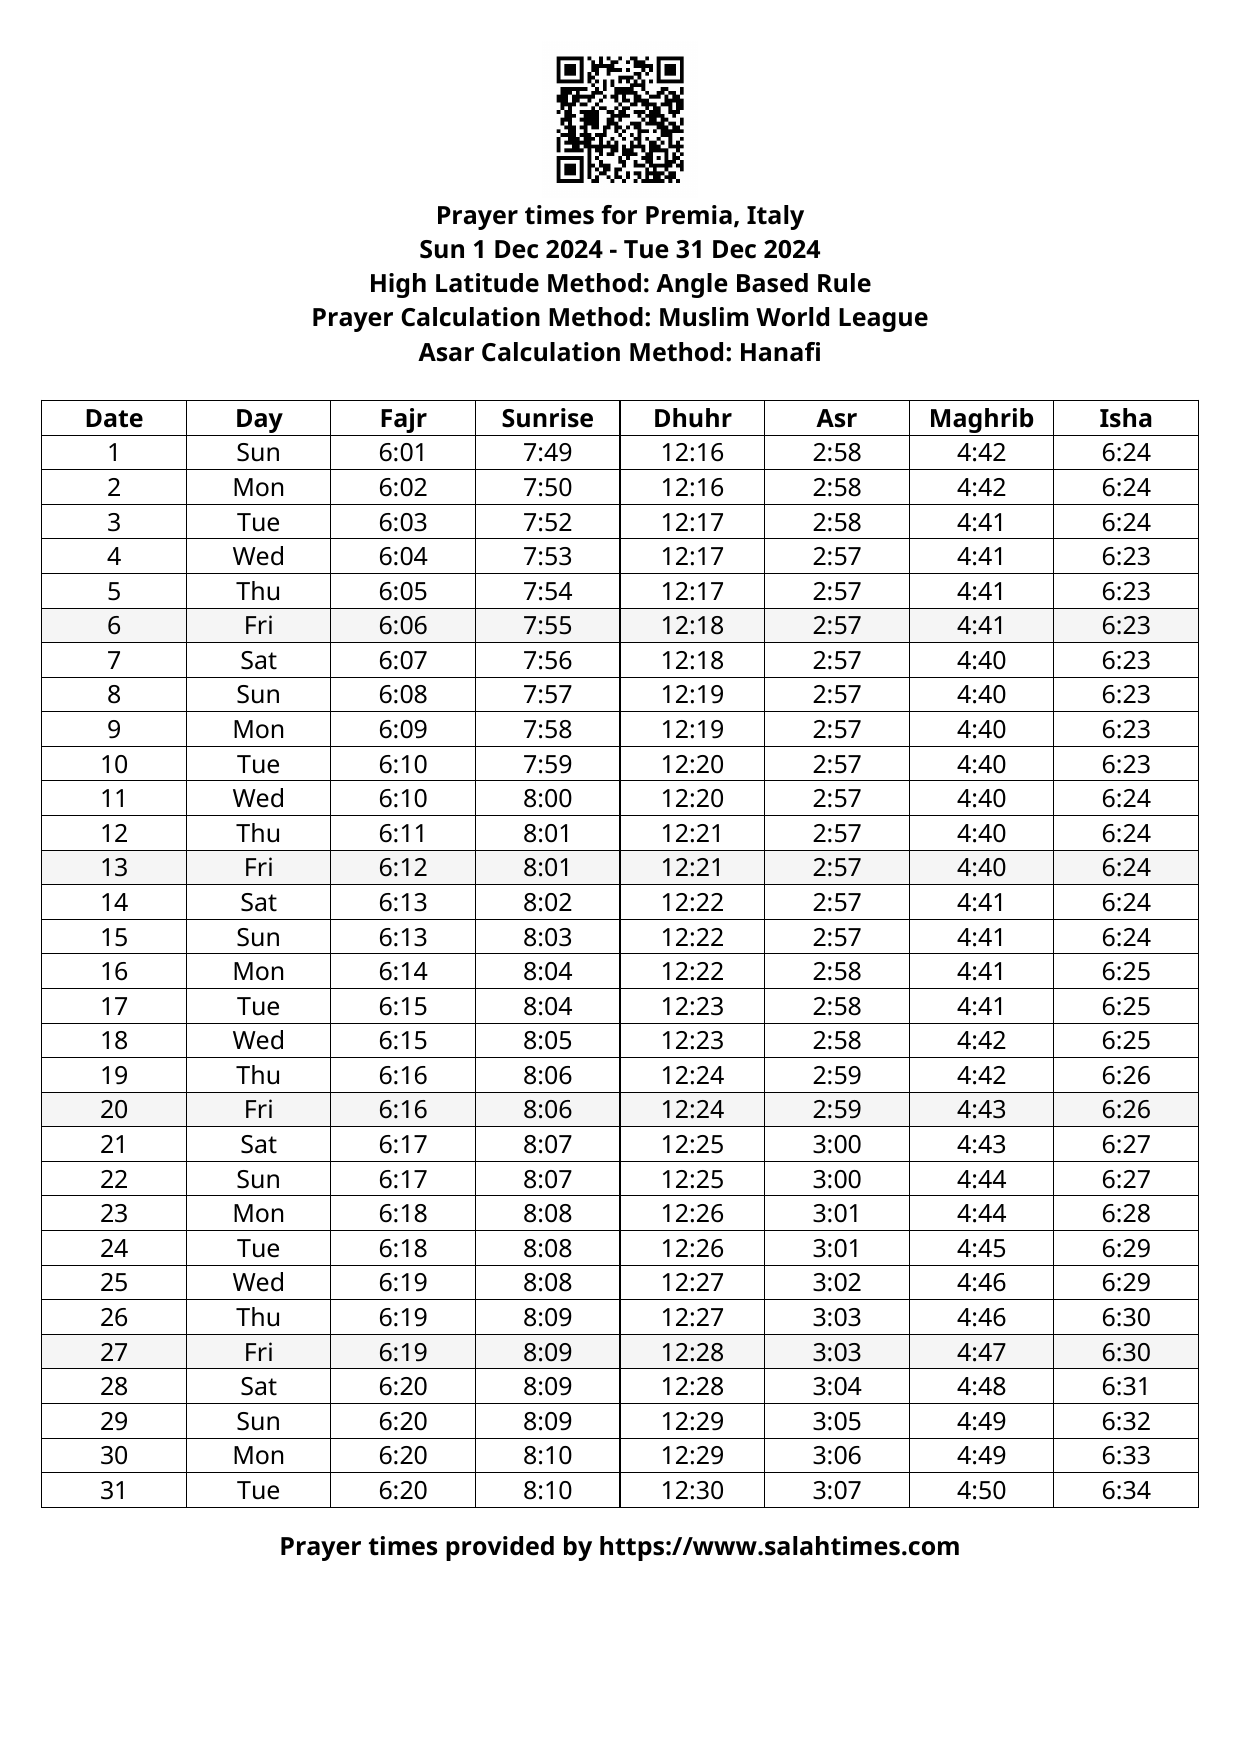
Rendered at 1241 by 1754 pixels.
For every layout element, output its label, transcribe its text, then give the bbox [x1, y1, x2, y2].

table_cell 6:23 [1054, 539, 1198, 573]
table_cell 12:17 [621, 505, 764, 538]
table_cell 6:09 [331, 712, 475, 746]
table_cell 2:57 [765, 712, 909, 746]
table_cell 4:42 [910, 1058, 1053, 1092]
table_cell 4:41 [910, 954, 1053, 988]
table_cell 12:24 [621, 1058, 764, 1092]
table_cell 13 [42, 851, 186, 884]
table_cell 10 [42, 747, 186, 780]
table_cell 12:18 [621, 609, 764, 642]
table_cell 3:05 [765, 1404, 909, 1437]
table_cell 9 [42, 712, 186, 746]
table_cell 6:34 [1054, 1473, 1198, 1507]
table_cell 16 [42, 954, 186, 988]
table_cell 12:25 [621, 1127, 764, 1161]
table_cell 4:40 [910, 816, 1053, 849]
table_cell 7:57 [476, 678, 619, 711]
table_cell 7:58 [476, 712, 619, 746]
table_header Fajr [331, 401, 475, 434]
table_cell 31 [42, 1473, 186, 1507]
table_cell 12:28 [621, 1335, 764, 1368]
table_cell 2:57 [765, 920, 909, 953]
table_cell Thu [187, 1058, 330, 1092]
text Prayer times provided by https://www.salahtimes.com [42, 1528, 1198, 1563]
table_cell Wed [187, 1024, 330, 1057]
table_cell 6:25 [1054, 1024, 1198, 1057]
table_cell 7:53 [476, 539, 619, 573]
table_cell 3:03 [765, 1335, 909, 1368]
table_cell 6:32 [1054, 1404, 1198, 1437]
table_cell 12:23 [621, 989, 764, 1022]
table_cell 12:19 [621, 712, 764, 746]
table_cell 12:29 [621, 1404, 764, 1437]
table_cell Thu [187, 1300, 330, 1334]
table_cell 8:05 [476, 1024, 619, 1057]
table_cell 18 [42, 1024, 186, 1057]
table_cell 6:03 [331, 505, 475, 538]
table_cell Fri [187, 851, 330, 884]
table_header Isha [1054, 401, 1198, 434]
table_cell 6:15 [331, 989, 475, 1022]
table_cell 8 [42, 678, 186, 711]
table_cell 8:01 [476, 816, 619, 849]
table_cell 12:17 [621, 574, 764, 607]
table_cell 12:19 [621, 678, 764, 711]
table_cell 6:24 [1054, 505, 1198, 538]
table_cell 6:20 [331, 1439, 475, 1472]
table_cell 4:49 [910, 1404, 1053, 1437]
table_cell Mon [187, 1196, 330, 1230]
table_cell 2:58 [765, 954, 909, 988]
table_cell 6:18 [331, 1231, 475, 1264]
table_cell 8:09 [476, 1300, 619, 1334]
table_cell 8:04 [476, 989, 619, 1022]
table_cell 14 [42, 885, 186, 919]
table_cell 5 [42, 574, 186, 607]
table_cell 6:12 [331, 851, 475, 884]
table_cell 6:20 [331, 1404, 475, 1437]
picture [542, 41, 699, 198]
table_cell 2:57 [765, 609, 909, 642]
table_cell 4:44 [910, 1196, 1053, 1230]
table_cell 19 [42, 1058, 186, 1092]
table_cell 2:57 [765, 574, 909, 607]
table_cell 6:27 [1054, 1127, 1198, 1161]
table_cell 6:16 [331, 1058, 475, 1092]
table_cell Fri [187, 609, 330, 642]
table_cell 8:10 [476, 1439, 619, 1472]
table_cell 8:00 [476, 781, 619, 815]
table_cell 8:03 [476, 920, 619, 953]
table_header Day [187, 401, 330, 434]
table_cell 8:09 [476, 1335, 619, 1368]
table_cell 3:00 [765, 1127, 909, 1161]
table_cell 3:03 [765, 1300, 909, 1334]
table_cell 8:06 [476, 1058, 619, 1092]
table_cell 7:52 [476, 505, 619, 538]
table_cell 30 [42, 1439, 186, 1472]
table_cell 4:42 [910, 470, 1053, 504]
table_cell Mon [187, 470, 330, 504]
table_cell 6:17 [331, 1162, 475, 1195]
table_cell 17 [42, 989, 186, 1022]
table_cell 6:23 [1054, 609, 1198, 642]
table_cell 12:28 [621, 1369, 764, 1403]
table_cell 6:20 [331, 1369, 475, 1403]
table_cell 12:25 [621, 1162, 764, 1195]
table_cell Wed [187, 539, 330, 573]
table_cell 4:45 [910, 1231, 1053, 1264]
table_cell 2:57 [765, 643, 909, 677]
table_cell 3:02 [765, 1266, 909, 1299]
table_cell 6:18 [331, 1196, 475, 1230]
table_cell 6:29 [1054, 1266, 1198, 1299]
table_cell 26 [42, 1300, 186, 1334]
table_cell 6:23 [1054, 574, 1198, 607]
table_cell 6:33 [1054, 1439, 1198, 1472]
table_cell 6:16 [331, 1093, 475, 1126]
table_cell 7:50 [476, 470, 619, 504]
table_cell 4:41 [910, 920, 1053, 953]
table_cell 6:28 [1054, 1196, 1198, 1230]
table_cell Wed [187, 781, 330, 815]
table_cell 3:01 [765, 1231, 909, 1264]
table_cell Tue [187, 747, 330, 780]
table_cell 6:27 [1054, 1162, 1198, 1195]
table_cell 4:46 [910, 1300, 1053, 1334]
table_cell 4:41 [910, 505, 1053, 538]
table_cell 6:01 [331, 436, 475, 469]
table_cell 8:10 [476, 1473, 619, 1507]
table_cell 7:55 [476, 609, 619, 642]
table_cell 7:59 [476, 747, 619, 780]
table_cell Fri [187, 1093, 330, 1126]
table_cell 11 [42, 781, 186, 815]
table_cell 22 [42, 1162, 186, 1195]
table_cell 6:23 [1054, 643, 1198, 677]
table_cell 6:06 [331, 609, 475, 642]
table_cell 4:40 [910, 643, 1053, 677]
table_cell Sat [187, 643, 330, 677]
table_cell 3:01 [765, 1196, 909, 1230]
table_cell 12:18 [621, 643, 764, 677]
table_cell 12:16 [621, 436, 764, 469]
table_cell 12:21 [621, 816, 764, 849]
table_cell 23 [42, 1196, 186, 1230]
table_cell Tue [187, 1473, 330, 1507]
table_cell 6:23 [1054, 747, 1198, 780]
table_cell 15 [42, 920, 186, 953]
table_cell 4:40 [910, 781, 1053, 815]
table_cell Fri [187, 1335, 330, 1368]
table_cell 2:57 [765, 747, 909, 780]
table_cell 25 [42, 1266, 186, 1299]
table_cell Sun [187, 1162, 330, 1195]
table_cell 12:27 [621, 1266, 764, 1299]
table_cell 6:10 [331, 781, 475, 815]
table_cell 6:24 [1054, 470, 1198, 504]
table_cell 12:20 [621, 781, 764, 815]
table_cell 12:23 [621, 1024, 764, 1057]
table_cell 6:31 [1054, 1369, 1198, 1403]
table_cell 2:57 [765, 678, 909, 711]
table_cell 1 [42, 436, 186, 469]
table_cell 6:19 [331, 1266, 475, 1299]
table_cell 12:26 [621, 1196, 764, 1230]
table_cell 4:43 [910, 1093, 1053, 1126]
table_cell 12:26 [621, 1231, 764, 1264]
table_cell 12:27 [621, 1300, 764, 1334]
table_cell 6:13 [331, 920, 475, 953]
table_cell 4:40 [910, 712, 1053, 746]
table_cell 4:41 [910, 609, 1053, 642]
table_cell 7:56 [476, 643, 619, 677]
table_cell 4 [42, 539, 186, 573]
table_cell 2 [42, 470, 186, 504]
table_cell 6:07 [331, 643, 475, 677]
table_cell 3:06 [765, 1439, 909, 1472]
table_cell 6:23 [1054, 712, 1198, 746]
table_cell Sat [187, 1369, 330, 1403]
table_cell 6:24 [1054, 920, 1198, 953]
table_cell Wed [187, 1266, 330, 1299]
table_cell 4:49 [910, 1439, 1053, 1472]
table_cell Sun [187, 436, 330, 469]
table_cell 12:24 [621, 1093, 764, 1126]
table_cell 4:40 [910, 851, 1053, 884]
table_cell 2:57 [765, 816, 909, 849]
table_cell 2:59 [765, 1093, 909, 1126]
table_cell 6:24 [1054, 885, 1198, 919]
table_cell 7 [42, 643, 186, 677]
table_cell 12:17 [621, 539, 764, 573]
table_cell 27 [42, 1335, 186, 1368]
table_cell 6:13 [331, 885, 475, 919]
table_cell 4:40 [910, 678, 1053, 711]
table_cell 4:40 [910, 747, 1053, 780]
table_cell 6:23 [1054, 678, 1198, 711]
table_cell 6:30 [1054, 1335, 1198, 1368]
table_header Dhuhr [621, 401, 764, 434]
table_cell 21 [42, 1127, 186, 1161]
table_cell 6:02 [331, 470, 475, 504]
table_header Date [42, 401, 186, 434]
table_cell 4:42 [910, 1024, 1053, 1057]
text Sun 1 Dec 2024 - Tue 31 Dec 2024 [42, 232, 1198, 266]
text Asar Calculation Method: Hanafi [42, 334, 1198, 368]
table_cell 4:43 [910, 1127, 1053, 1161]
table_cell 4:41 [910, 885, 1053, 919]
table_cell 7:49 [476, 436, 619, 469]
text Prayer times for Premia, Italy [42, 198, 1198, 232]
table_cell 8:06 [476, 1093, 619, 1126]
table_cell 6:14 [331, 954, 475, 988]
table_cell 8:04 [476, 954, 619, 988]
table_cell 2:58 [765, 1024, 909, 1057]
table_cell 6:15 [331, 1024, 475, 1057]
table_cell 8:09 [476, 1369, 619, 1403]
table_cell Sun [187, 1404, 330, 1437]
table_cell 3 [42, 505, 186, 538]
table_cell 6:17 [331, 1127, 475, 1161]
table_cell 2:58 [765, 989, 909, 1022]
table_header Sunrise [476, 401, 619, 434]
table_cell 4:42 [910, 436, 1053, 469]
table_cell 12 [42, 816, 186, 849]
table_cell 6:29 [1054, 1231, 1198, 1264]
table_cell 4:46 [910, 1266, 1053, 1299]
table_cell 12:22 [621, 954, 764, 988]
table_cell 6:24 [1054, 816, 1198, 849]
table_cell 8:09 [476, 1404, 619, 1437]
table_cell Thu [187, 816, 330, 849]
table_cell 6:20 [331, 1473, 475, 1507]
table_cell 4:41 [910, 574, 1053, 607]
table_cell 8:07 [476, 1127, 619, 1161]
table_cell 2:59 [765, 1058, 909, 1092]
table_cell 2:57 [765, 539, 909, 573]
table_cell 3:07 [765, 1473, 909, 1507]
table_cell Sun [187, 678, 330, 711]
table_cell 12:22 [621, 920, 764, 953]
table_header Maghrib [910, 401, 1053, 434]
table_cell 8:01 [476, 851, 619, 884]
table_cell 12:30 [621, 1473, 764, 1507]
table_cell Sun [187, 920, 330, 953]
table_cell Mon [187, 1439, 330, 1472]
table_cell 2:57 [765, 781, 909, 815]
table_cell 6:25 [1054, 954, 1198, 988]
table_cell 2:58 [765, 470, 909, 504]
table_cell 12:29 [621, 1439, 764, 1472]
table_cell 4:50 [910, 1473, 1053, 1507]
table_cell 12:20 [621, 747, 764, 780]
table_cell 3:04 [765, 1369, 909, 1403]
table_cell 3:00 [765, 1162, 909, 1195]
table_cell 6:25 [1054, 989, 1198, 1022]
table_cell Thu [187, 574, 330, 607]
table_cell 12:22 [621, 885, 764, 919]
table_cell Tue [187, 989, 330, 1022]
table_cell 6:11 [331, 816, 475, 849]
table_cell 4:41 [910, 539, 1053, 573]
table_cell 8:02 [476, 885, 619, 919]
table_cell 8:08 [476, 1231, 619, 1264]
text Prayer Calculation Method: Muslim World League [42, 300, 1198, 334]
table_cell 6:05 [331, 574, 475, 607]
table_cell 4:47 [910, 1335, 1053, 1368]
table_cell 4:48 [910, 1369, 1053, 1403]
table_cell 6:10 [331, 747, 475, 780]
table_cell 2:57 [765, 885, 909, 919]
table_cell 6:24 [1054, 781, 1198, 815]
table_cell 12:16 [621, 470, 764, 504]
table_cell 4:41 [910, 989, 1053, 1022]
table_cell 2:57 [765, 851, 909, 884]
table_header Asr [765, 401, 909, 434]
table_cell 8:08 [476, 1266, 619, 1299]
table_cell 6:19 [331, 1300, 475, 1334]
table_cell 6:30 [1054, 1300, 1198, 1334]
table_cell Tue [187, 1231, 330, 1264]
table_cell 6:24 [1054, 436, 1198, 469]
table_cell Sat [187, 885, 330, 919]
table_cell 8:07 [476, 1162, 619, 1195]
table_cell 6:26 [1054, 1093, 1198, 1126]
table_cell 6:24 [1054, 851, 1198, 884]
table_cell 7:54 [476, 574, 619, 607]
table_cell 28 [42, 1369, 186, 1403]
table_cell 2:58 [765, 436, 909, 469]
table_cell 6:04 [331, 539, 475, 573]
table_cell Sat [187, 1127, 330, 1161]
table_cell 6:19 [331, 1335, 475, 1368]
table_cell 4:44 [910, 1162, 1053, 1195]
table_cell 6:26 [1054, 1058, 1198, 1092]
table_cell Tue [187, 505, 330, 538]
table_cell 6 [42, 609, 186, 642]
table_cell Mon [187, 712, 330, 746]
table_cell 29 [42, 1404, 186, 1437]
table_cell 20 [42, 1093, 186, 1126]
table_cell 2:58 [765, 505, 909, 538]
table_cell 8:08 [476, 1196, 619, 1230]
table_cell 12:21 [621, 851, 764, 884]
table_cell 6:08 [331, 678, 475, 711]
table_cell Mon [187, 954, 330, 988]
text High Latitude Method: Angle Based Rule [42, 266, 1198, 300]
table_cell 24 [42, 1231, 186, 1264]
